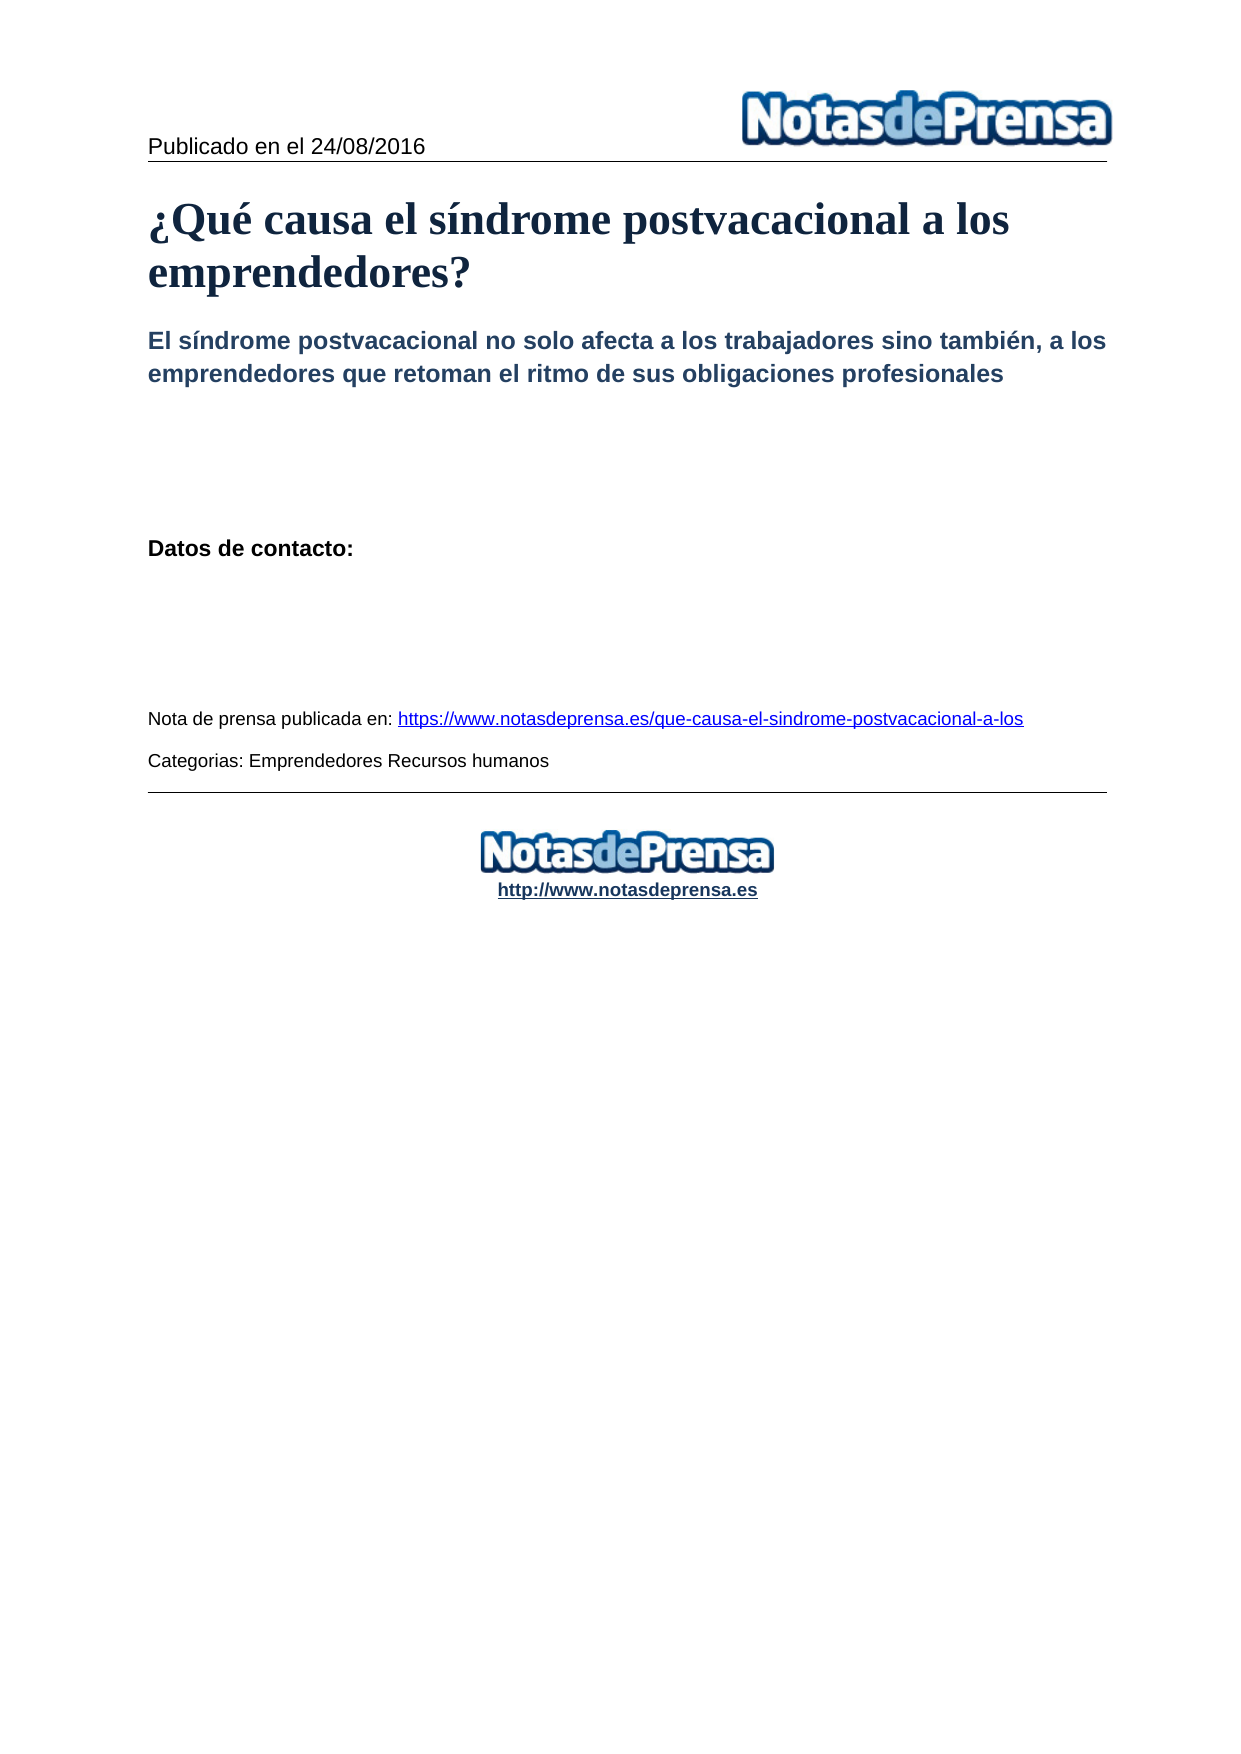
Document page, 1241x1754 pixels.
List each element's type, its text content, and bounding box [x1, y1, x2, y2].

subtitle El síndrome postvacacional no solo afecta a los trabajadores sino también, a los emprendedores que retoman el ritmo de sus obligaciones profesionales [148, 326, 1107, 388]
text Datos de contacto: [148, 535, 1107, 562]
picture [742, 90, 1113, 148]
text Categorias: Emprendedores Recursos humanos [148, 750, 1107, 771]
text Nota de prensa publicada en: https://www.notasdeprensa.es/que-causa-el-sindrome-postvacacional-a-los [148, 707, 1107, 729]
picture [480, 829, 775, 875]
subtitle ¿Qué causa el síndrome postvacacional a los emprendedores? [148, 192, 1107, 297]
text http://www.notasdeprensa.es [148, 879, 1107, 901]
text Publicado en el 24/08/2016 [148, 133, 1107, 161]
